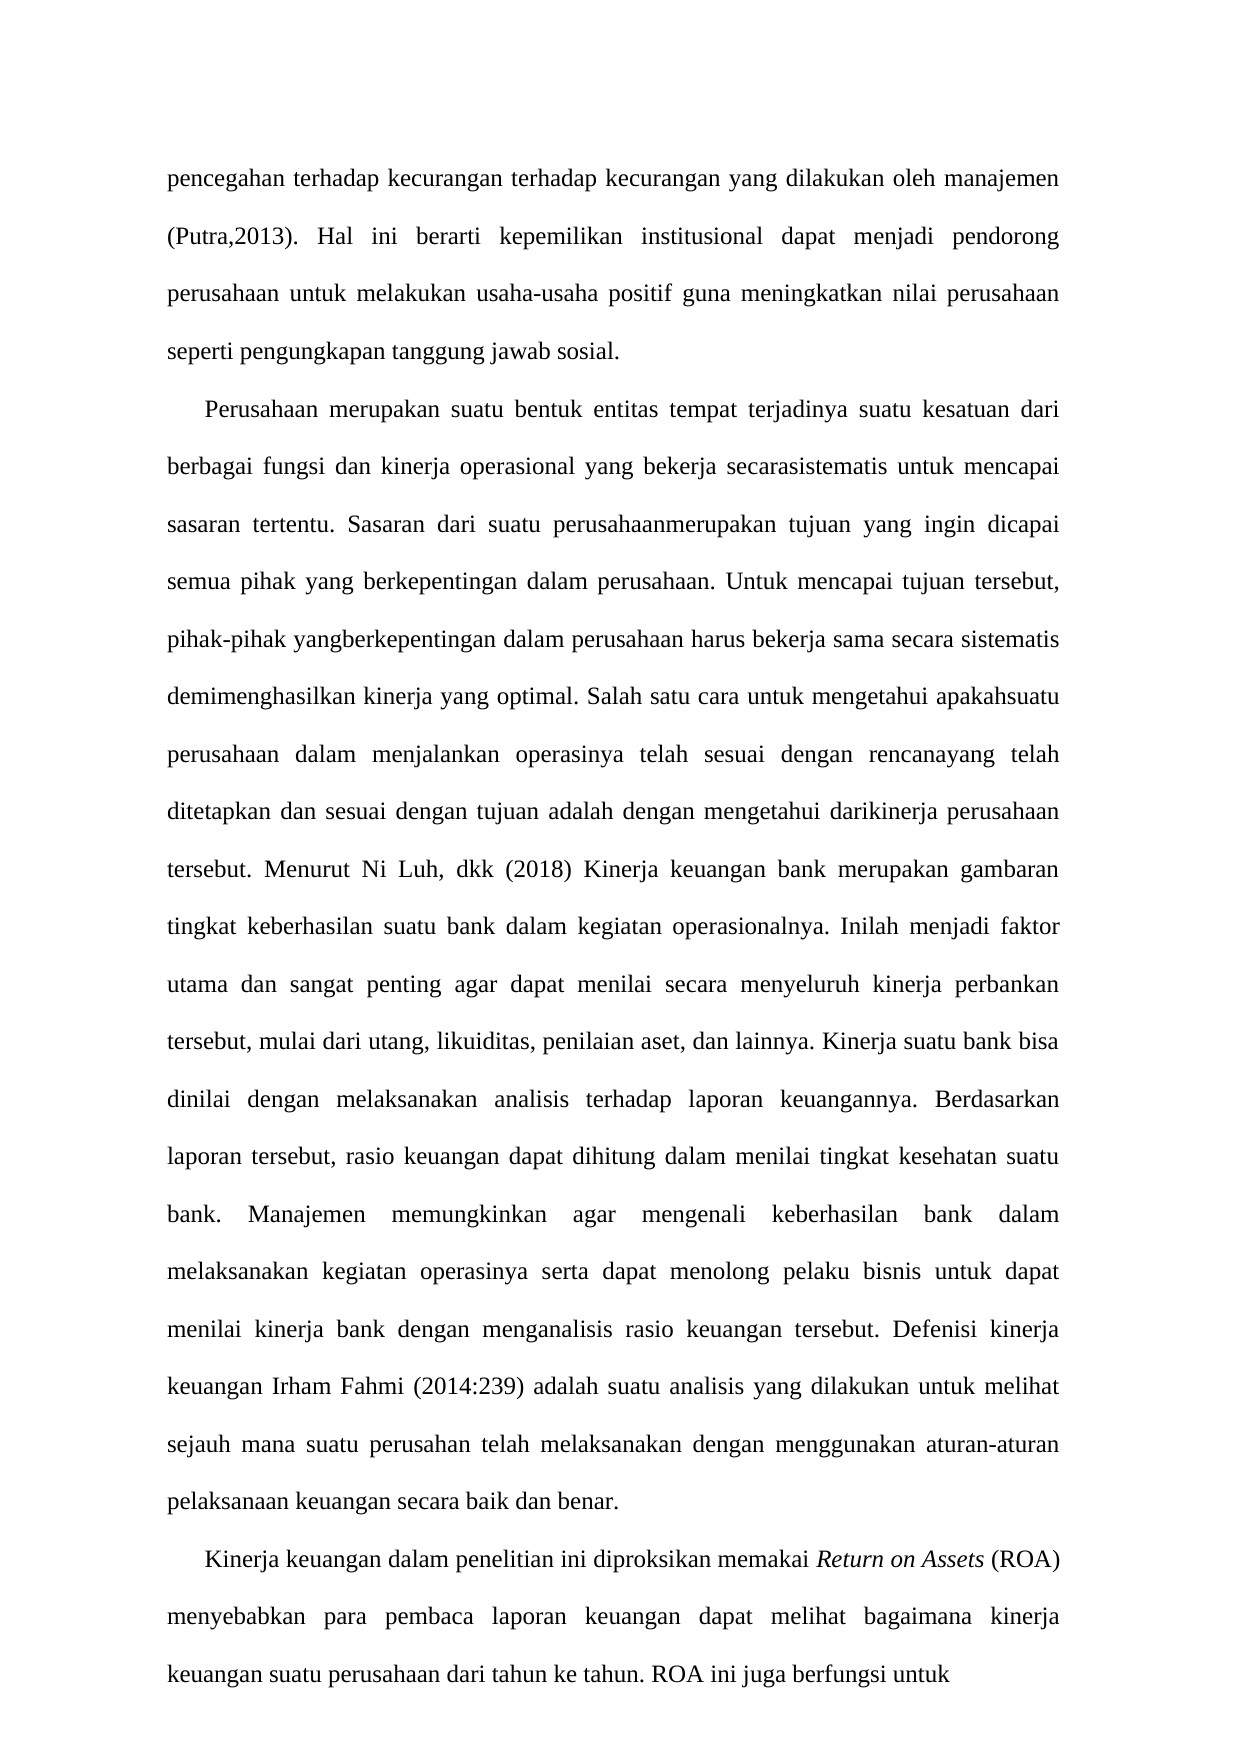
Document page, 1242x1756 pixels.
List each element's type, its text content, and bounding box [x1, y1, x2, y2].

text pencegahan terhadap kecurangan terhadap kecurangan yang dilakukan oleh manajemen (Putra,2013). Hal ini berarti kepemilikan institusional dapat menjadi pendorong perusahaan untuk melakukan usaha-usaha positif guna meningkatkan nilai perusahaan seperti pengungkapan tanggung jawab sosial. [167, 163, 1060, 365]
text Perusahaan merupakan suatu bentuk entitas tempat terjadinya suatu kesatuan dari berbagai fungsi dan kinerja operasional yang bekerja secarasistematis untuk mencapai sasaran tertentu. Sasaran dari suatu perusahaanmerupakan tujuan yang ingin dicapai semua pihak yang berkepentingan dalam perusahaan. Untuk mencapai tujuan tersebut, pihak-pihak yangberkepentingan dalam perusahaan harus bekerja sama secara sistematis demimenghasilkan kinerja yang optimal. Salah satu cara untuk mengetahui apakahsuatu perusahaan dalam menjalankan operasinya telah sesuai dengan rencanayang telah ditetapkan dan sesuai dengan tujuan adalah dengan mengetahui darikinerja perusahaan tersebut. Menurut Ni Luh, dkk (2018) Kinerja keuangan bank merupakan gambaran tingkat keberhasilan suatu bank dalam kegiatan operasionalnya. Inilah menjadi faktor utama dan sangat penting agar dapat menilai secara menyeluruh kinerja perbankan tersebut, mulai dari utang, likuiditas, penilaian aset, dan lainnya. Kinerja suatu bank bisa dinilai dengan melaksanakan analisis terhadap laporan keuangannya. Berdasarkan laporan tersebut, rasio keuangan dapat dihitung dalam menilai tingkat kesehatan suatu bank. Manajemen memungkinkan agar mengenali keberhasilan bank dalam melaksanakan kegiatan operasinya serta dapat menolong pelaku bisnis untuk dapat menilai kinerja bank dengan menganalisis rasio keuangan tersebut. Defenisi kinerja keuangan Irham Fahmi (2014:239) adalah suatu analisis yang dilakukan untuk melihat sejauh mana suatu perusahan telah melaksanakan dengan menggunakan aturan-aturan pelaksanaan keuangan secara baik dan benar. [167, 394, 1060, 1515]
text Kinerja keuangan dalam penelitian ini diproksikan memakai Return on Assets (ROA) menyebabkan para pembaca laporan keuangan dapat melihat bagaimana kinerja keuangan suatu perusahaan dari tahun ke tahun. ROA ini juga berfungsi untuk [167, 1544, 1060, 1688]
